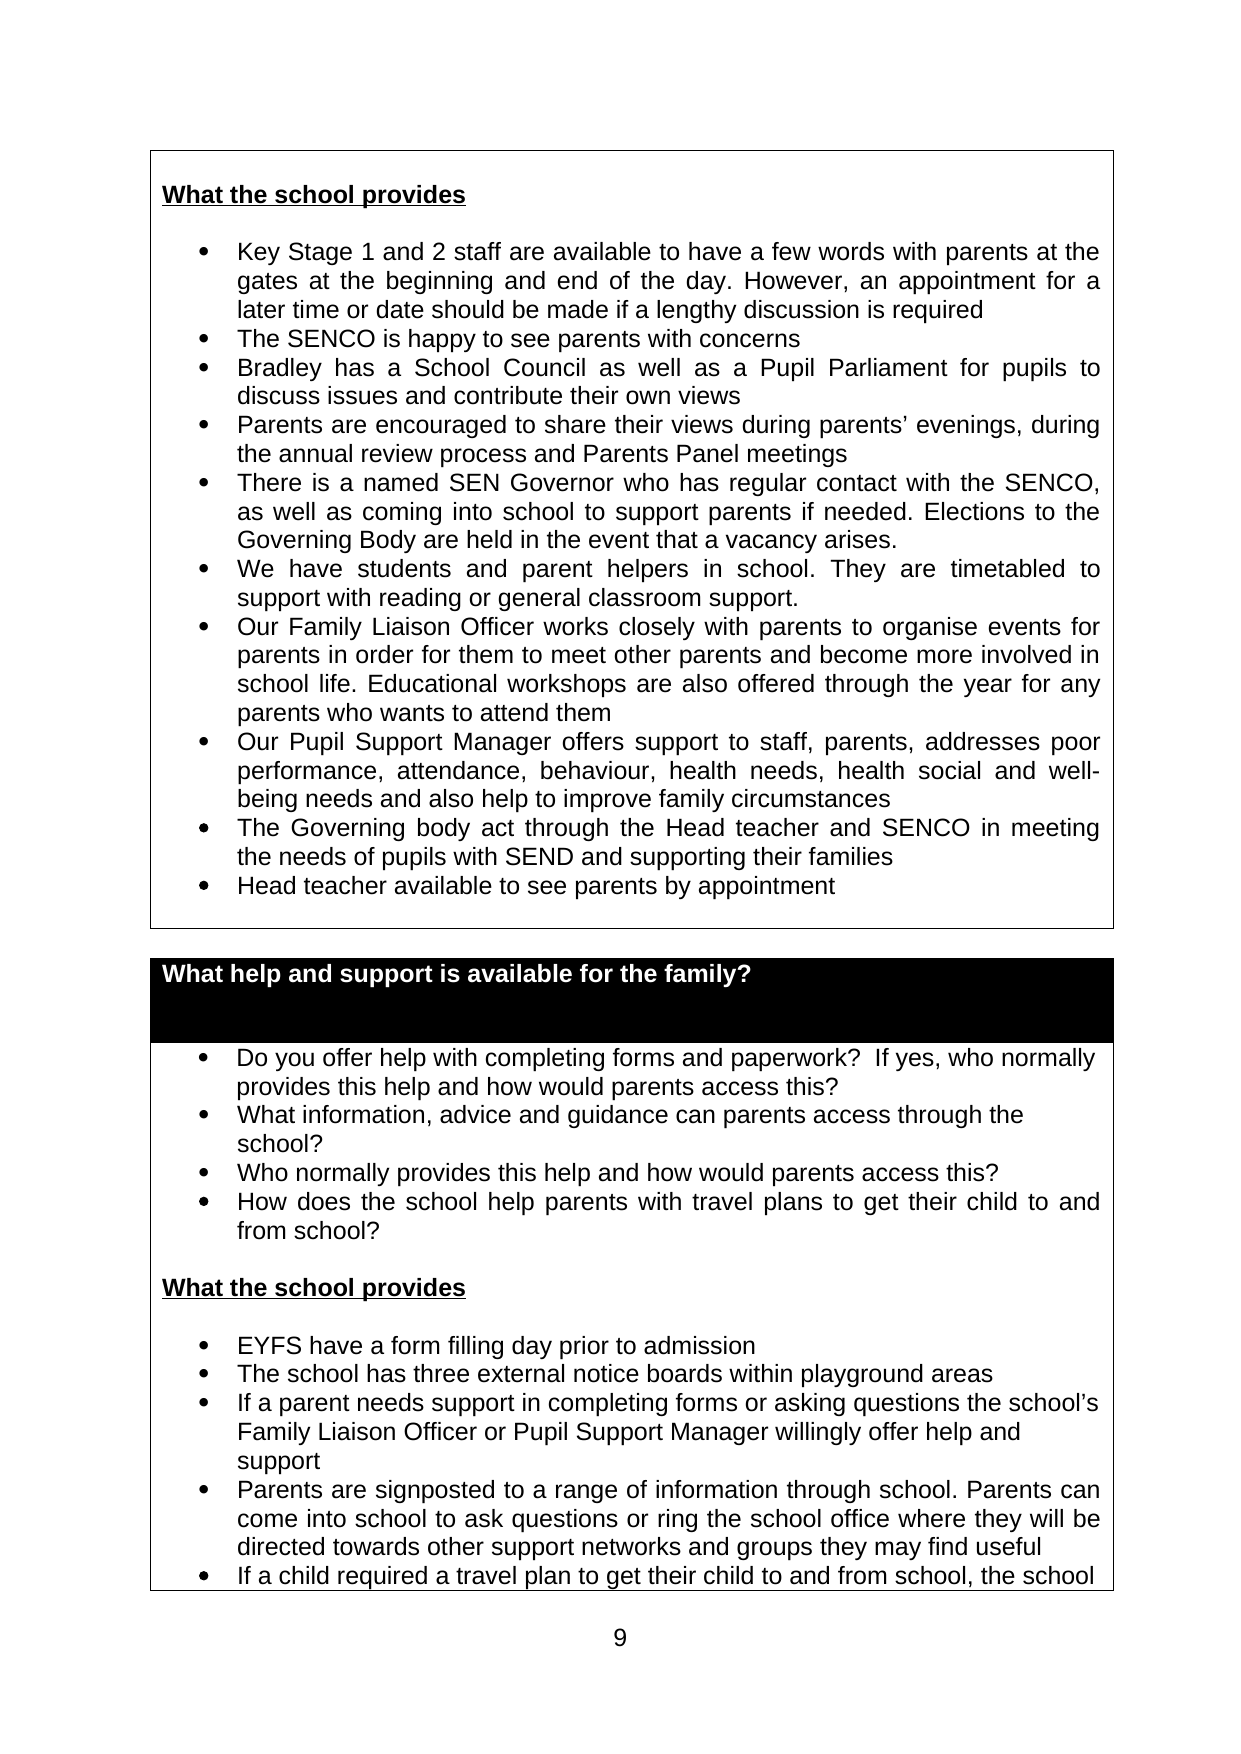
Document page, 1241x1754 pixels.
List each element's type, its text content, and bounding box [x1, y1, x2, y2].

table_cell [151, 151, 1113, 928]
table_header What help and support is available for the family? [151, 959, 1113, 1042]
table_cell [151, 1043, 1113, 1590]
